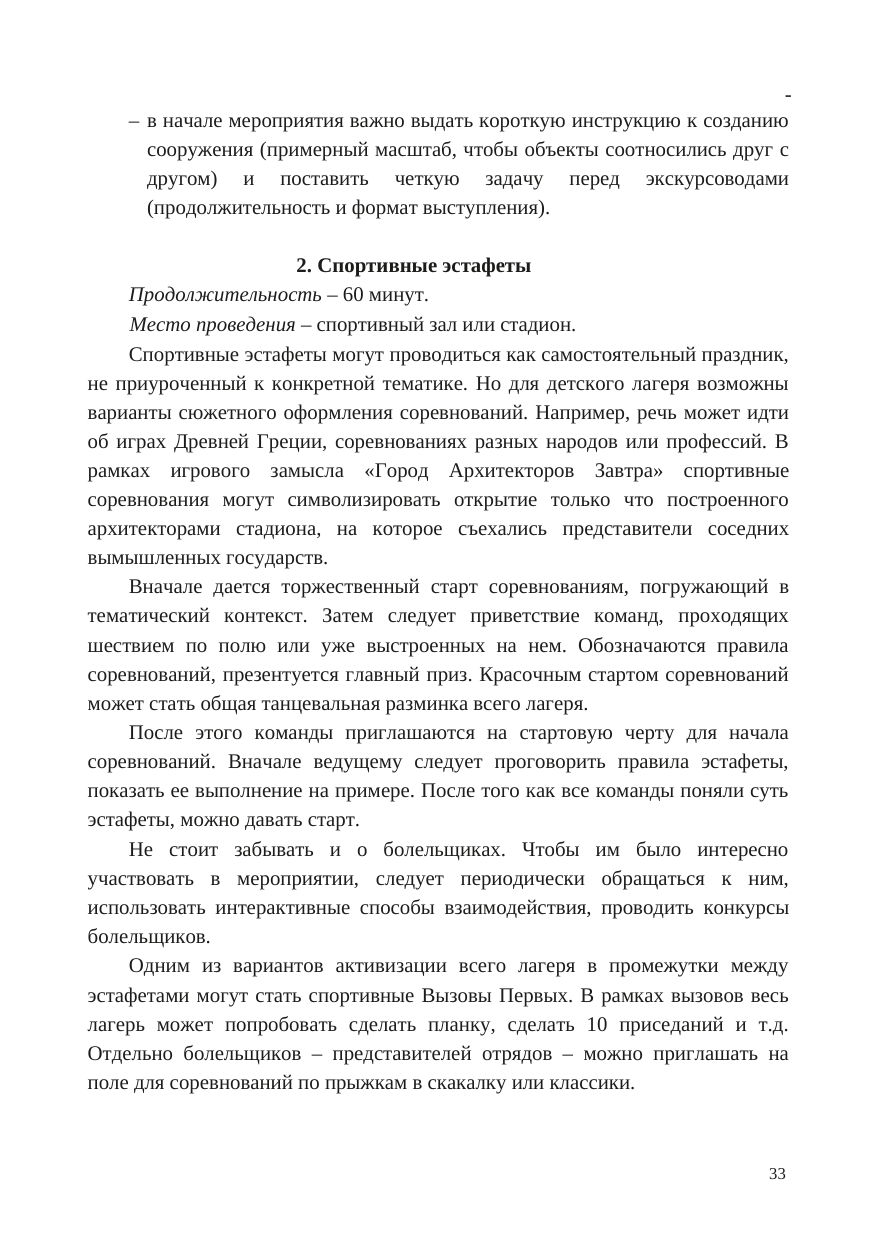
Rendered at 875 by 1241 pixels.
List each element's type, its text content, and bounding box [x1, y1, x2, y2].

text Вначале дается торжественный старт соревнованиям, погружающий в тематический контекст. Затем следует приветствие команд, проходящих шествием по полю или уже выстроенных на нем. Обозначаются правила соревнований, презентуется главный приз. Красочным стартом соревнований может стать общая танцевальная разминка всего лагеря. [87, 574, 789, 715]
list в начале мероприятия важно выдать короткую инструкцию к созданию сооружения (примерный масштаб, чтобы объекты соотносились друг с другом) и поставить четкую задачу перед экскурсоводами (продолжительность и формат выступления). [128, 108, 789, 219]
text Место проведения – спортивный зал или стадион. [129, 312, 789, 336]
text 2. Спортивные эстафеты Продолжительность – 60 минут. [129, 253, 713, 306]
text Одним из вариантов активизации всего лагеря в промежутки между эстафетами могут стать спортивные Вызовы Первых. В рамках вызовов весь лагерь может попробовать сделать планку, сделать 10 приседаний и т.д. Отдельно болельщиков – представителей отрядов – можно приглашать на поле для соревнований по прыжкам в скакалку или классики. [87, 953, 789, 1094]
text Спортивные эстафеты могут проводиться как самостоятельный праздник, не приуроченный к конкретной тематике. Но для детского лагеря возможны варианты сюжетного оформления соревнований. Например, речь может идти об играх Древней Греции, соревнованиях разных народов или профессий. В рамках игрового замысла «Город Архитекторов Завтра» спортивные соревнования могут символизировать открытие только что построенного архитекторами стадиона, на которое съехались представители соседних вымышленных государств. [87, 341, 789, 569]
text После этого команды приглашаются на стартовую черту для начала соревнований. Вначале ведущему следует проговорить правила эстафеты, показать ее выполнение на примере. После того как все команды поняли суть эстафеты, можно давать старт. [87, 720, 789, 831]
text Не стоит забывать и о болельщиках. Чтобы им было интересно участвовать в мероприятии, следует периодически обращаться к ним, использовать интерактивные способы взаимодействия, проводить конкурсы болельщиков. [87, 837, 789, 948]
